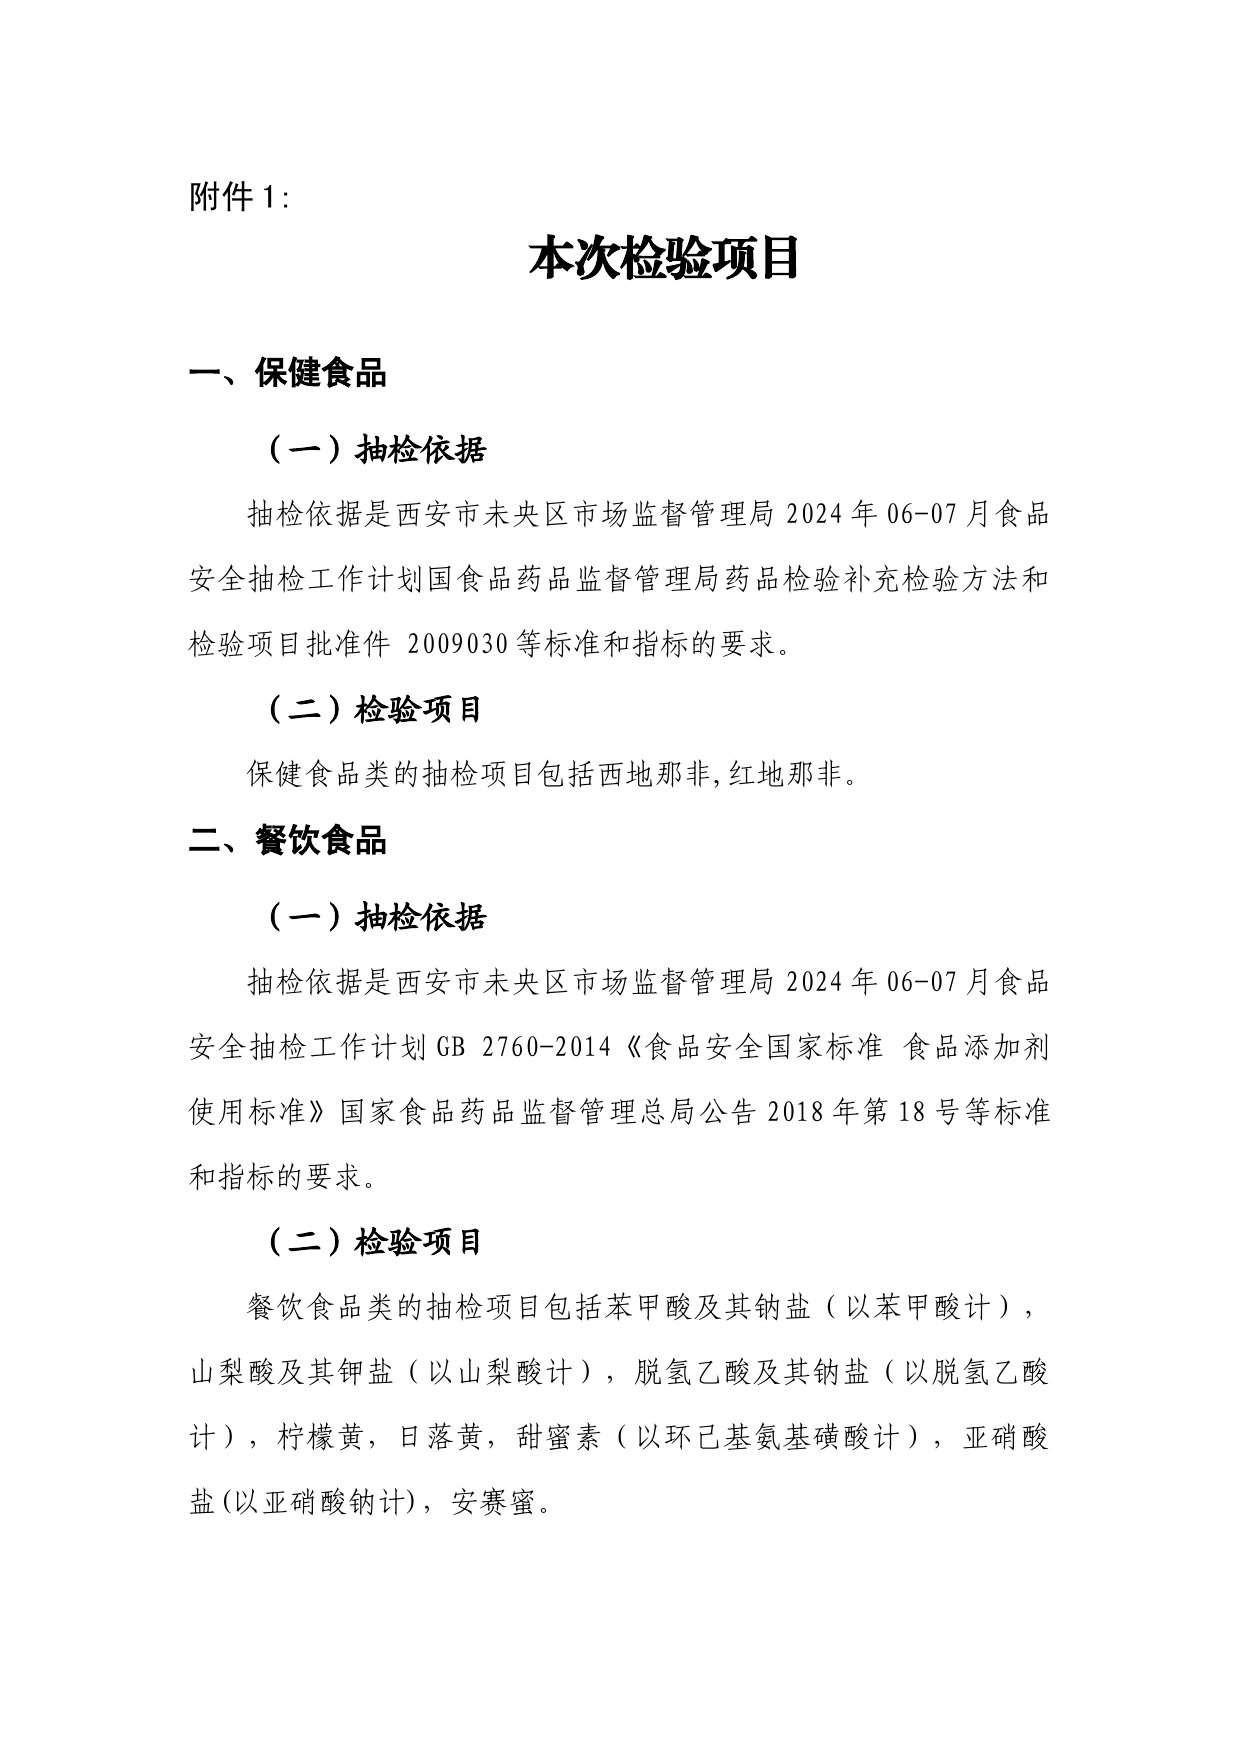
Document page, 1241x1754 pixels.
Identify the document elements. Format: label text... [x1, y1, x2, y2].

list （一）抽检依据 [187, 882, 1053, 947]
text 餐饮食品类的抽检项目包括苯甲酸及其钠盐（以苯甲酸计），山梨酸及其钾盐（以山梨酸计），脱氢乙酸及其钠盐（以脱氢乙酸计），柠檬黄，日落黄，甜蜜素（以环己基氨基磺酸计），亚硝酸盐(以亚硝酸钠计)，安赛蜜。 [187, 1272, 1053, 1532]
text 附件1: [187, 162, 1053, 227]
text 保健食品类的抽检项目包括西地那非,红地那非。 [187, 739, 1053, 804]
list （二）检验项目 [187, 1207, 1053, 1272]
text 抽检依据是西安市未央区市场监督管理局2024年06-07月食品安全抽检工作计划国食品药品监督管理局药品检验补充检验方法和检验项目批准件 2009030等标准和指标的要求。 [187, 479, 1053, 674]
list 一、保健食品 [187, 337, 1053, 402]
text 本次检验项目 [187, 227, 1053, 292]
list （一）抽检依据 [187, 414, 1053, 479]
list 二、餐饮食品 [187, 804, 1053, 869]
list （二）检验项目 [187, 674, 1053, 739]
text 抽检依据是西安市未央区市场监督管理局2024年06-07月食品安全抽检工作计划GB 2760-2014《食品安全国家标准 食品添加剂使用标准》国家食品药品监督管理总局公告2018年第18号等标准和指标的要求。 [187, 947, 1053, 1207]
